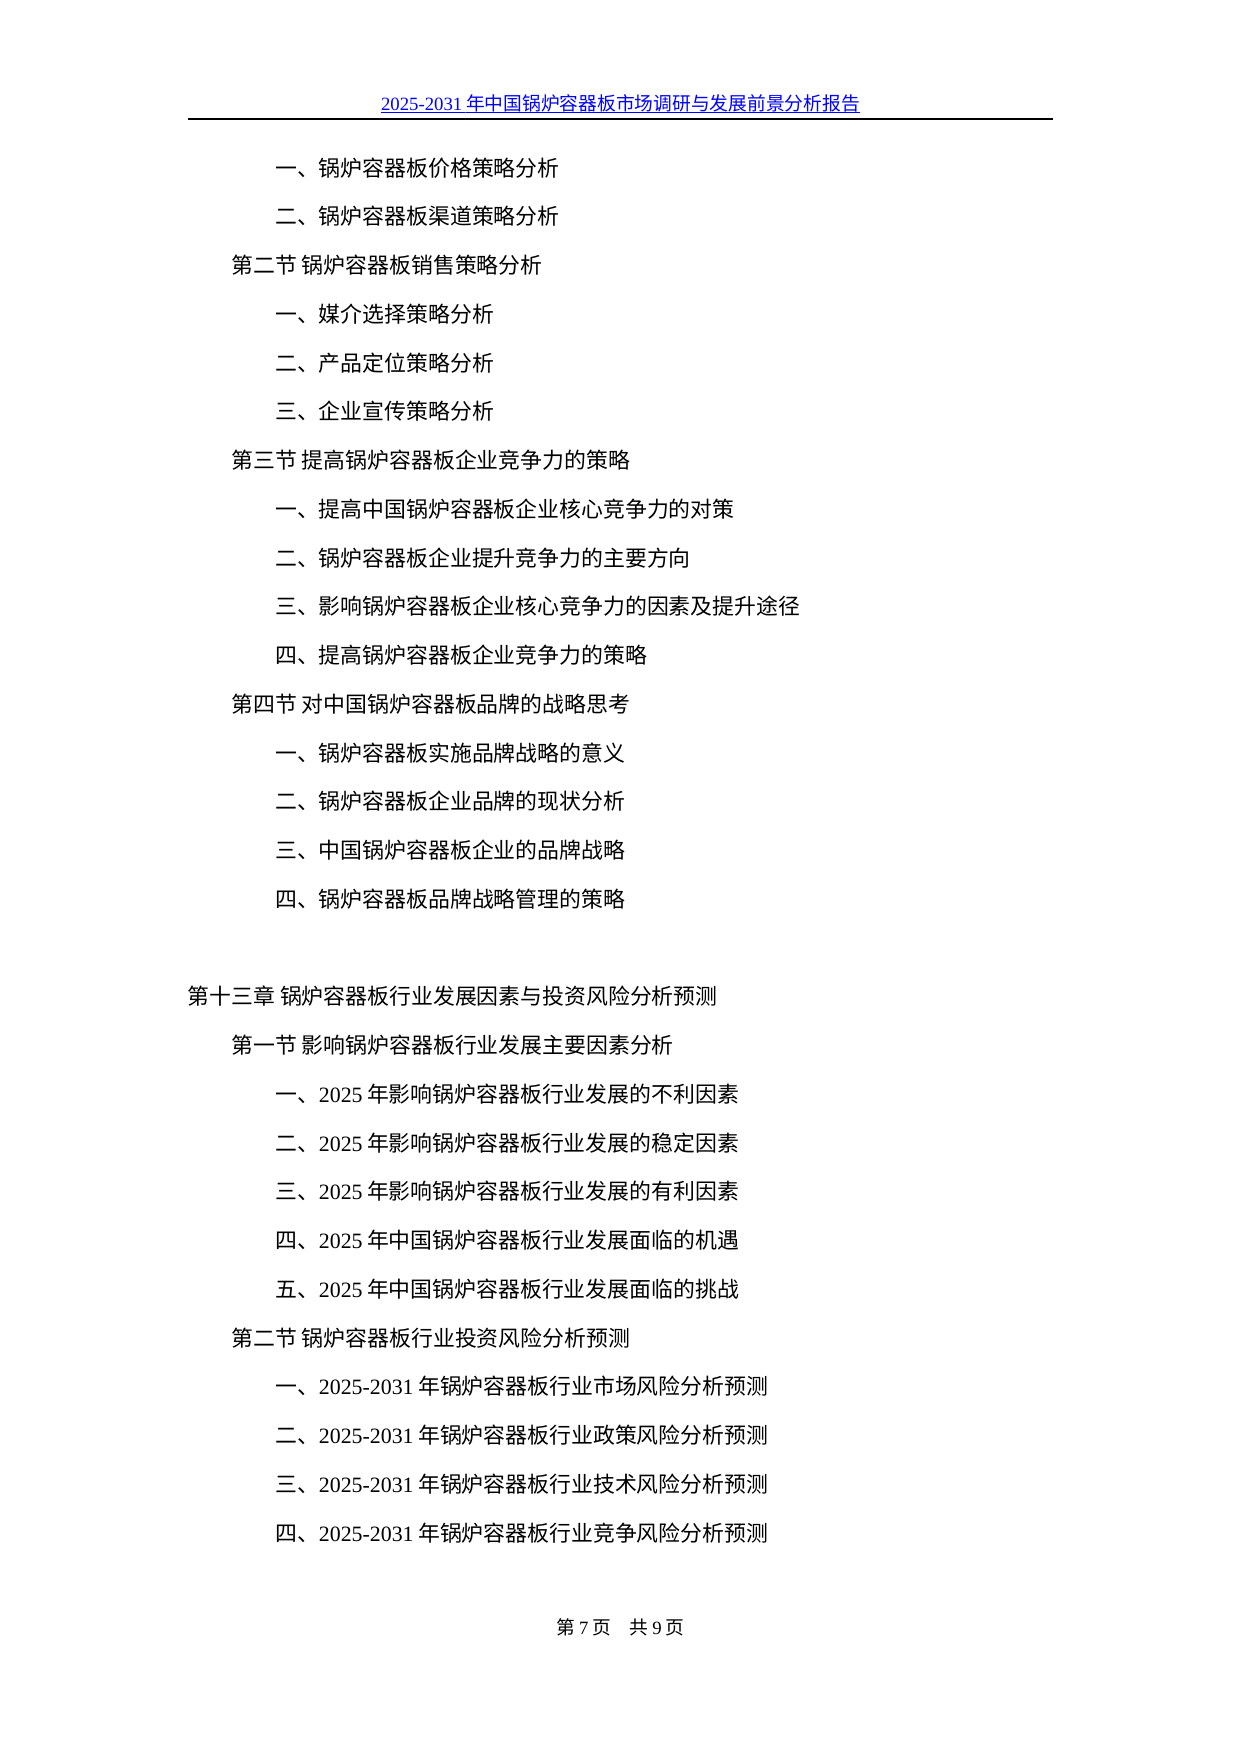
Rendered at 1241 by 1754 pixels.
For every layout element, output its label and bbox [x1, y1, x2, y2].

text [187, 150, 1053, 1548]
